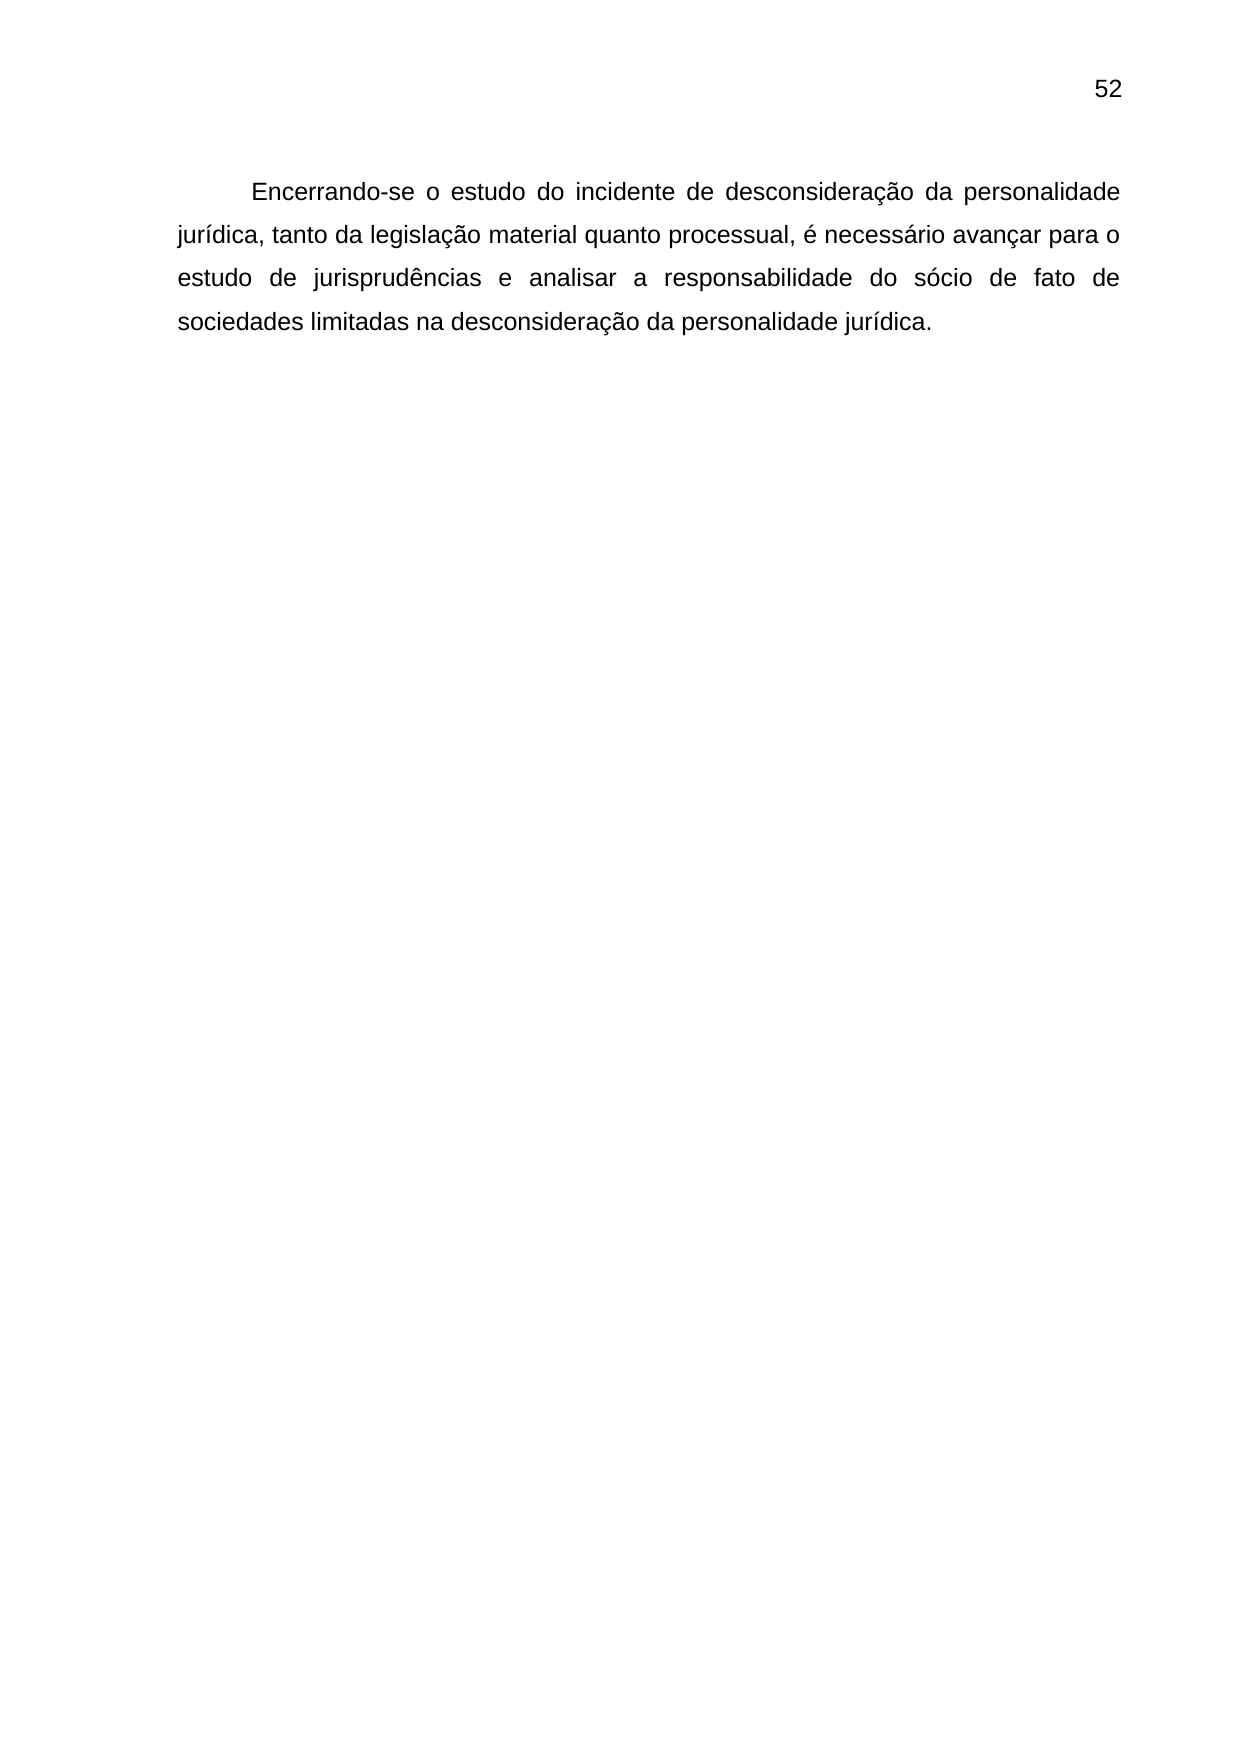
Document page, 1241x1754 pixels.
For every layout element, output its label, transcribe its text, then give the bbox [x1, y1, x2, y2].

text Encerrando-se o estudo do incidente de desconsideração da personalidade jurídica, tanto da legislação material quanto processual, é necessário avançar para o estudo de jurisprudências e analisar a responsabilidade do sócio de fato de sociedades limitadas na desconsideração da personalidade jurídica. [177, 177, 1122, 335]
